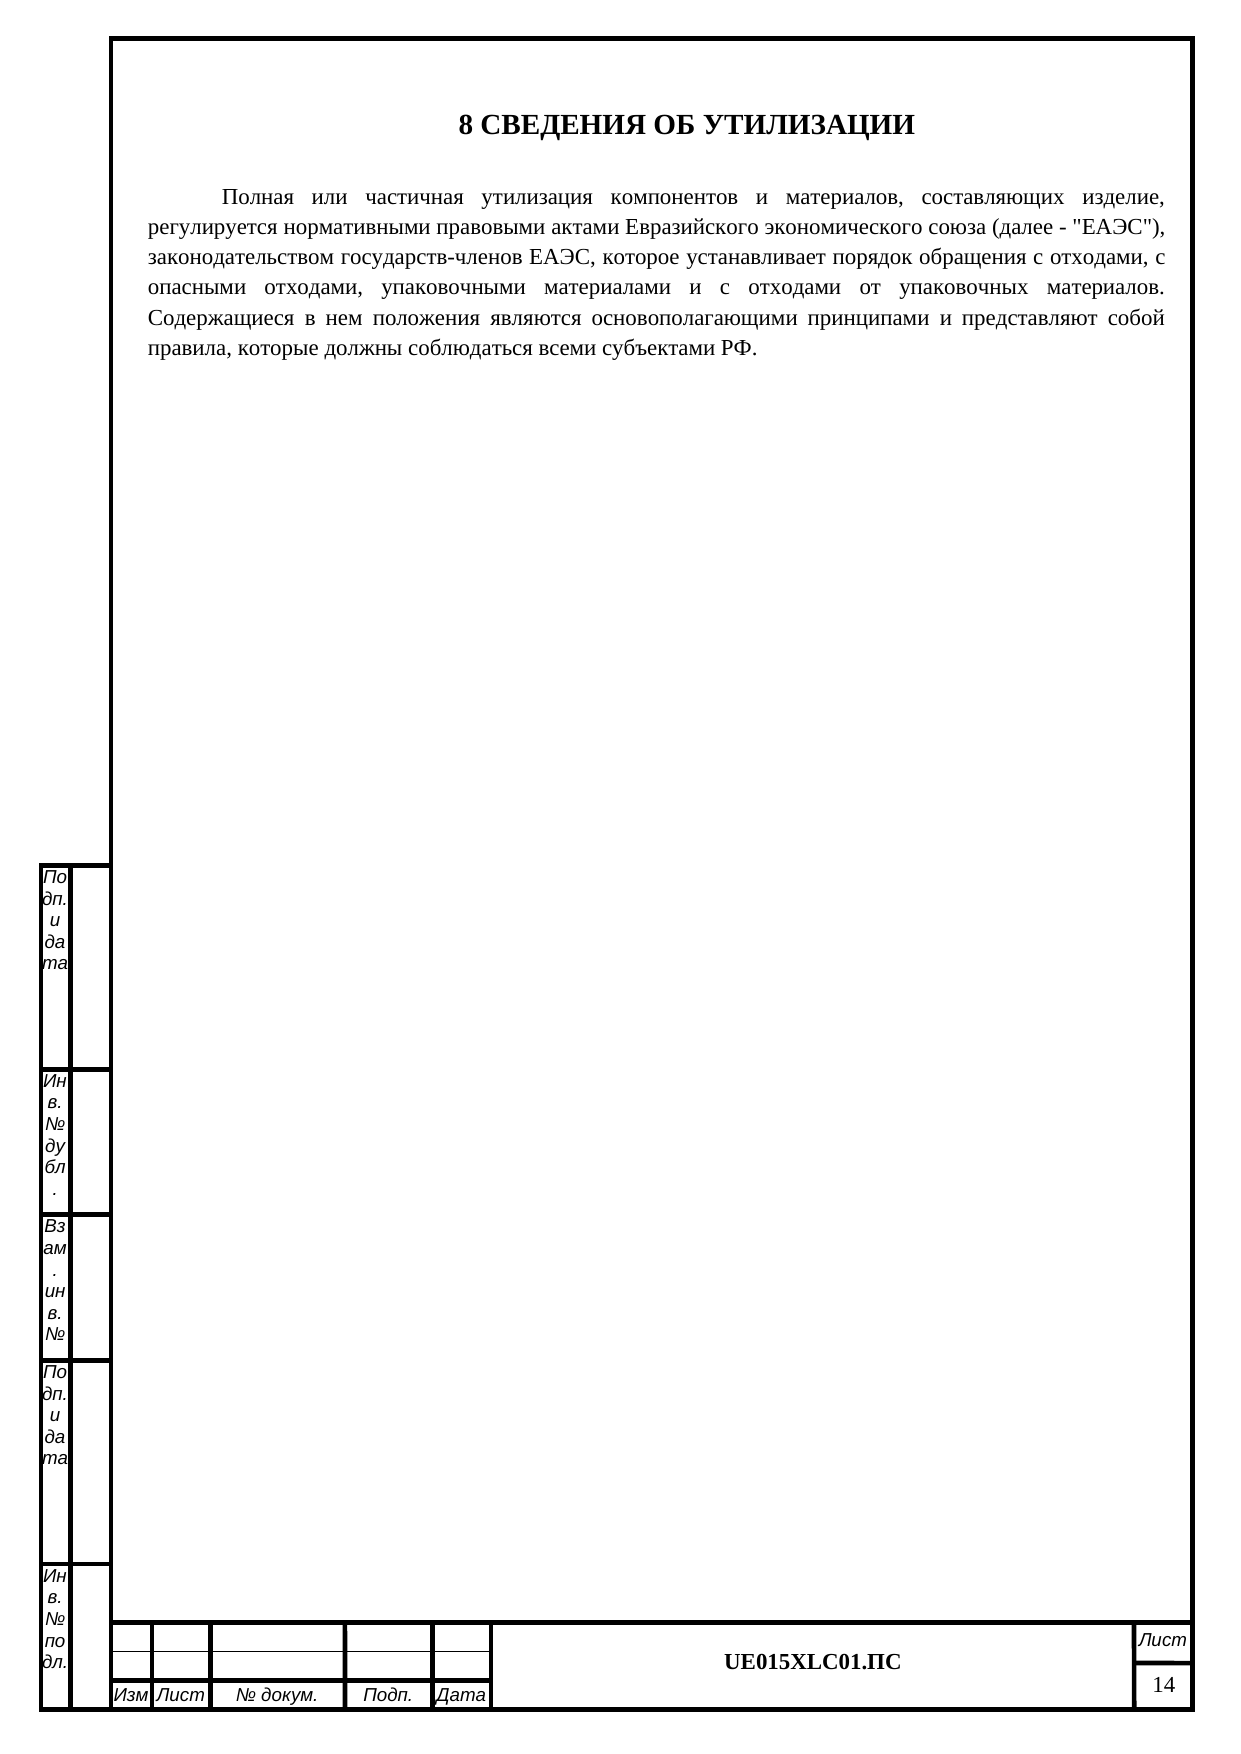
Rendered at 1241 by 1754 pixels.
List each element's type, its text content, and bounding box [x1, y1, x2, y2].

list Полная или частичная утилизация компонентов и материалов, составляющих изделие, регулируется нормативными правовыми актами Евразийского экономического союза (далее - "ЕАЭС"), законодательством государств-членов ЕАЭС, которое устанавливает порядок обращения с отходами, с опасными отходами, упаковочными материалами и с отходами от упаковочных материалов. Содержащиеся в нем положения являются основополагающими принципами и представляют собой правила, которые должны соблюдаться всеми субъектами РФ. [148, 183, 1167, 360]
list СВЕДЕНИЯ ОБ УТИЛИЗАЦИИ [148, 107, 1167, 141]
